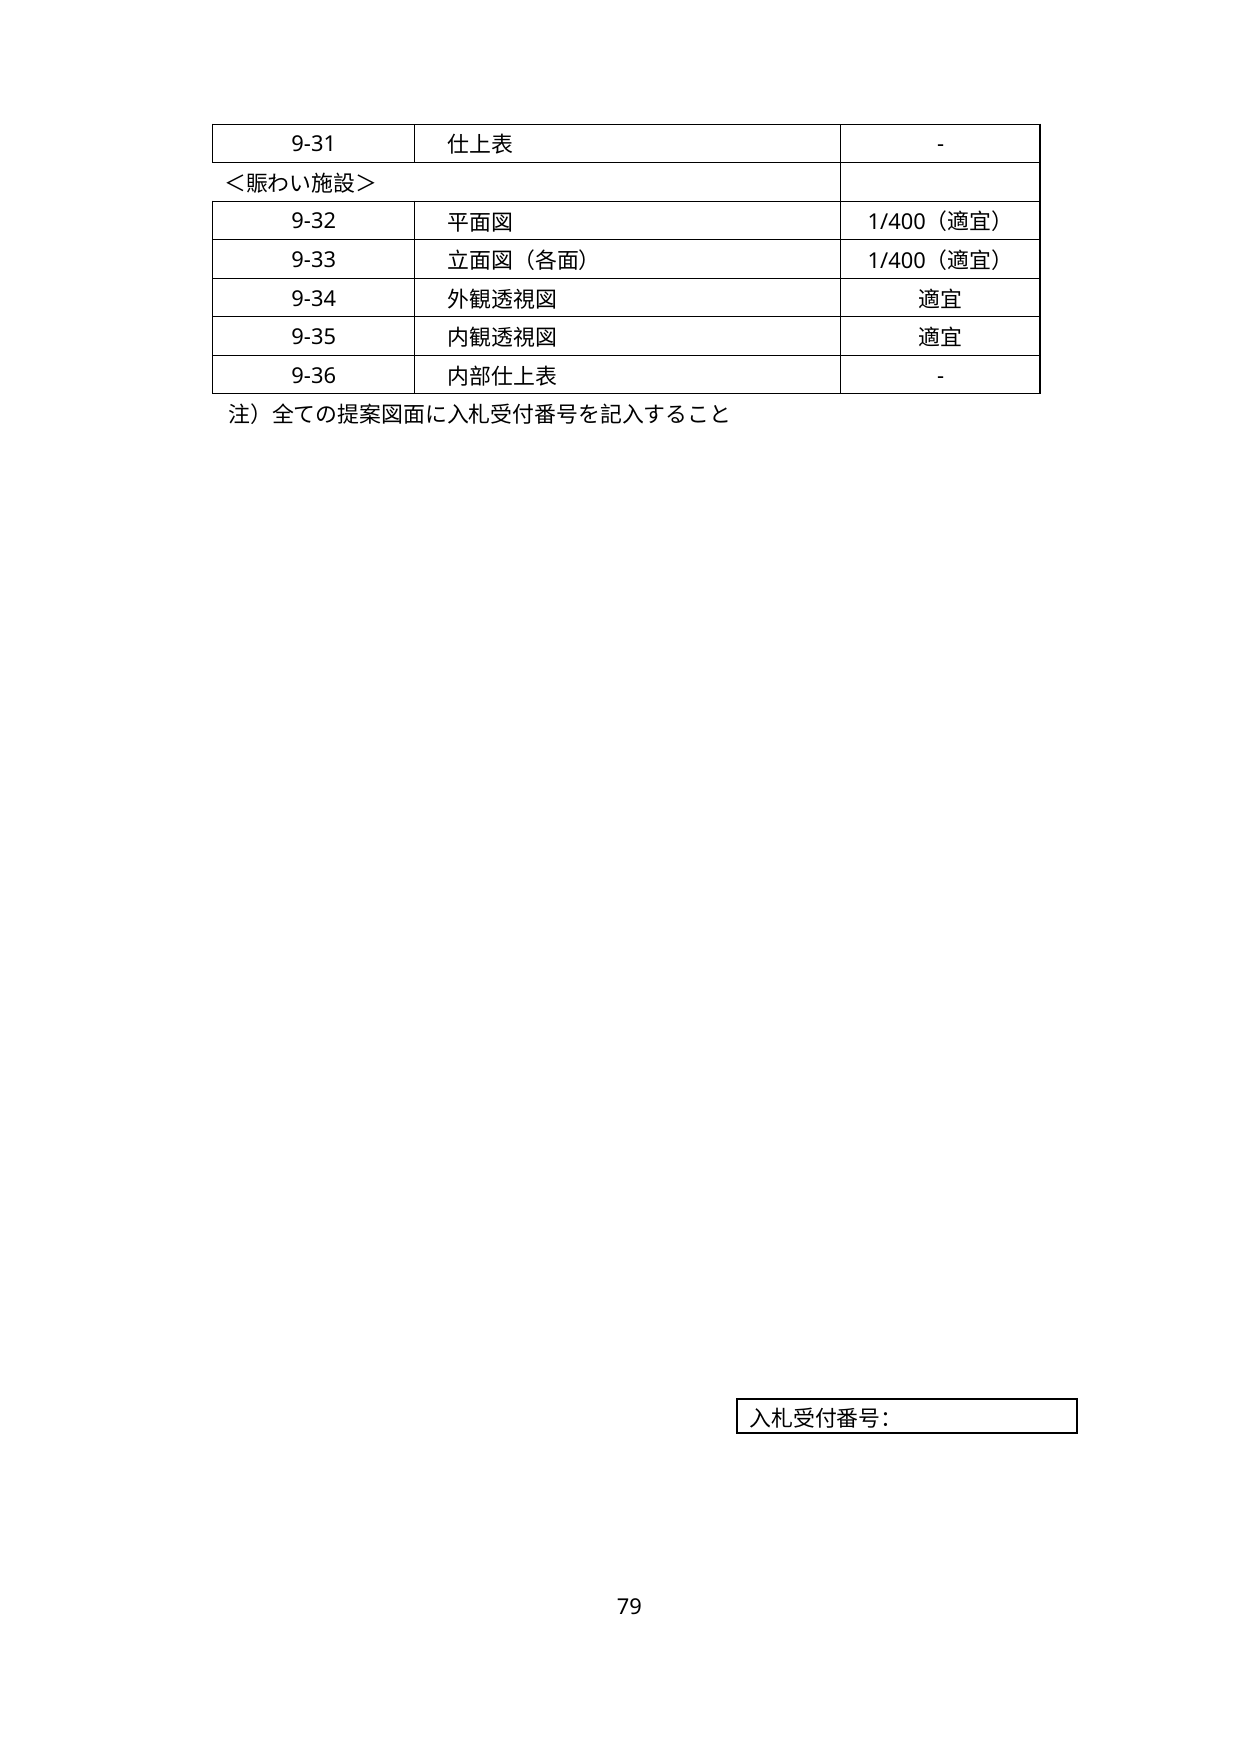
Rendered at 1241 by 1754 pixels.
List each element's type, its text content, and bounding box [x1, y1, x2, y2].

table_cell ＜賑わい施設＞ [213, 163, 840, 201]
table_cell 9-34 [213, 279, 414, 316]
table_cell 平面図 [415, 202, 840, 239]
text 注）全ての提案図面に入札受付番号を記入すること [184, 394, 1157, 432]
table_cell - [841, 125, 1039, 162]
table_cell 仕上表 [415, 125, 840, 162]
table_cell - [841, 356, 1039, 393]
table_cell 立面図（各面） [415, 240, 840, 278]
table_cell 9-31 [213, 125, 414, 162]
table_cell 内観透視図 [415, 317, 840, 355]
table_cell 内部仕上表 [415, 356, 840, 393]
table_cell [841, 163, 1039, 201]
table_cell 1/400（適宜） [841, 240, 1039, 278]
table_cell 適宜 [841, 317, 1039, 355]
table_cell 9-33 [213, 240, 414, 278]
table_cell 1/400（適宜） [841, 202, 1039, 239]
table_cell 9-32 [213, 202, 414, 239]
table_cell 外観透視図 [415, 279, 840, 316]
table_cell 9-36 [213, 356, 414, 393]
table_cell 9-35 [213, 317, 414, 355]
table_cell 適宜 [841, 279, 1039, 316]
